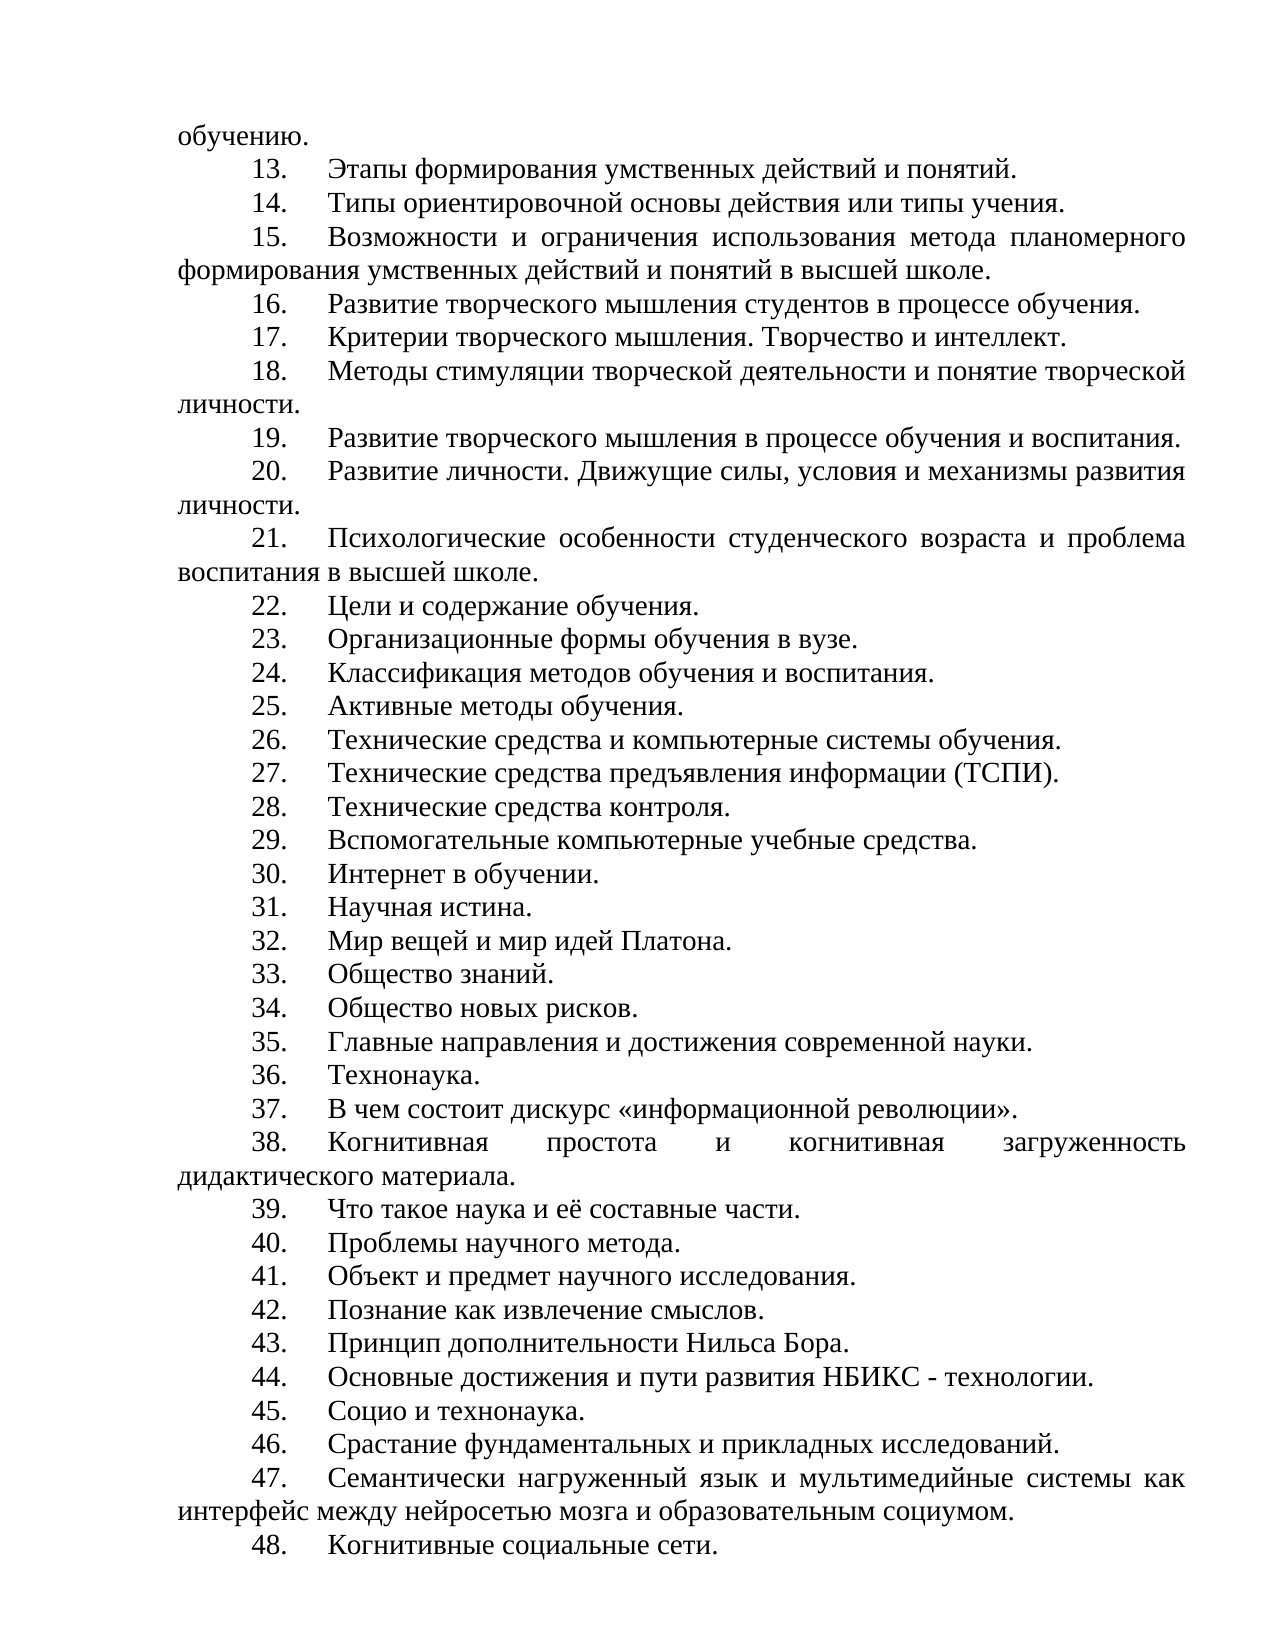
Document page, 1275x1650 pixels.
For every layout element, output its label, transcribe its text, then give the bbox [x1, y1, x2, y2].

list Типы ориентировочной основы действия или типы учения. [177, 185, 1186, 219]
list Вспомогательные компьютерные учебные средства. [177, 822, 1186, 856]
list Классификация методов обучения и воспитания. [177, 655, 1186, 688]
list Когнитивные социальные сети. [177, 1527, 1186, 1560]
list Психологические особенности студенческого возраста и проблема воспитания в высшей школе. [177, 521, 1186, 588]
list Познание как извлечение смыслов. [177, 1292, 1186, 1326]
list Развитие творческого мышления в процессе обучения и воспитания. [177, 420, 1186, 453]
list Объект и предмет научного исследования. [177, 1258, 1186, 1292]
list Срастание фундаментальных и прикладных исследований. [177, 1426, 1186, 1460]
list Технические средства и компьютерные системы обучения. [177, 722, 1186, 755]
list Принцип дополнительности Нильса Бора. [177, 1326, 1186, 1359]
list Главные направления и достижения современной науки. [177, 1024, 1186, 1057]
list Социо и технонаука. [177, 1393, 1186, 1426]
list Этапы формирования умственных действий и понятий. [177, 152, 1186, 185]
list Интернет в обучении. [177, 856, 1186, 889]
list Когнитивная простота и когнитивная загруженность дидактического материала. [177, 1124, 1186, 1191]
list Методы стимуляции творческой деятельности и понятие творческой личности. [177, 353, 1186, 420]
list Возможности и ограничения использования метода планомерного формирования умственных действий и понятий в высшей школе. [177, 219, 1186, 286]
list Общество новых рисков. [177, 990, 1186, 1024]
list Мир вещей и мир идей Платона. [177, 923, 1186, 957]
list Критерии творческого мышления. Творчество и интеллект. [177, 319, 1186, 353]
list Общество знаний. [177, 957, 1186, 990]
list Технонаука. [177, 1057, 1186, 1091]
list Основные достижения и пути развития НБИКС - технологии. [177, 1359, 1186, 1393]
list Организационные формы обучения в вузе. [177, 621, 1186, 655]
list Технические средства предъявления информации (ТСПИ). [177, 755, 1186, 789]
list Технические средства контроля. [177, 789, 1186, 822]
list Цели и содержание обучения. [177, 588, 1186, 621]
list Научная истина. [177, 889, 1186, 923]
list Что такое наука и её составные части. [177, 1191, 1186, 1225]
list Семантически нагруженный язык и мультимедийные системы как интерфейс между нейросетью мозга и образовательным социумом. [177, 1460, 1186, 1527]
list В чем состоит дискурс «информационной революции». [177, 1091, 1186, 1124]
list Развитие личности. Движущие силы, условия и механизмы развития личности. [177, 453, 1186, 521]
list Развитие творческого мышления студентов в процессе обучения. [177, 286, 1186, 319]
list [177, 118, 1186, 152]
list Проблемы научного метода. [177, 1225, 1186, 1258]
list Активные методы обучения. [177, 688, 1186, 722]
